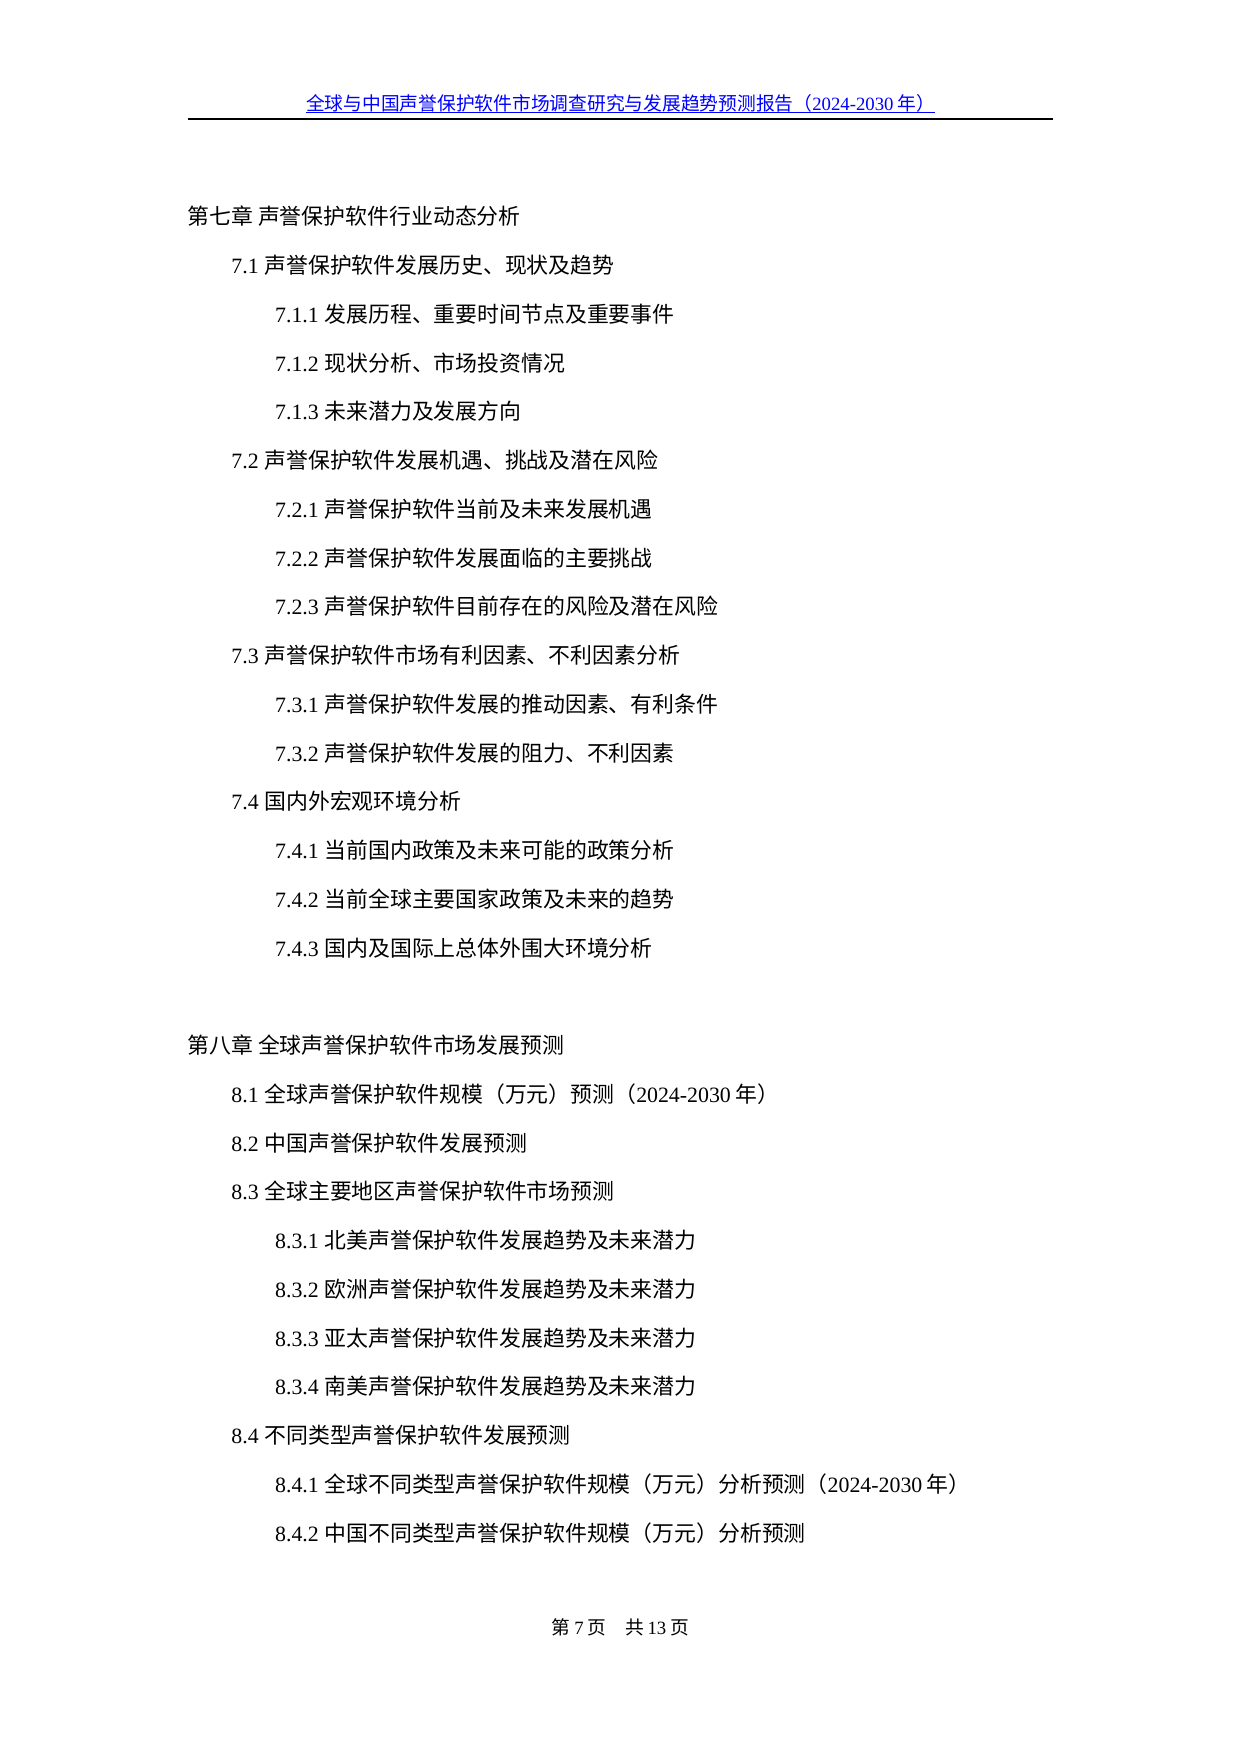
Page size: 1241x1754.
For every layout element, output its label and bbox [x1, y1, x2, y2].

text [187, 150, 1053, 1548]
